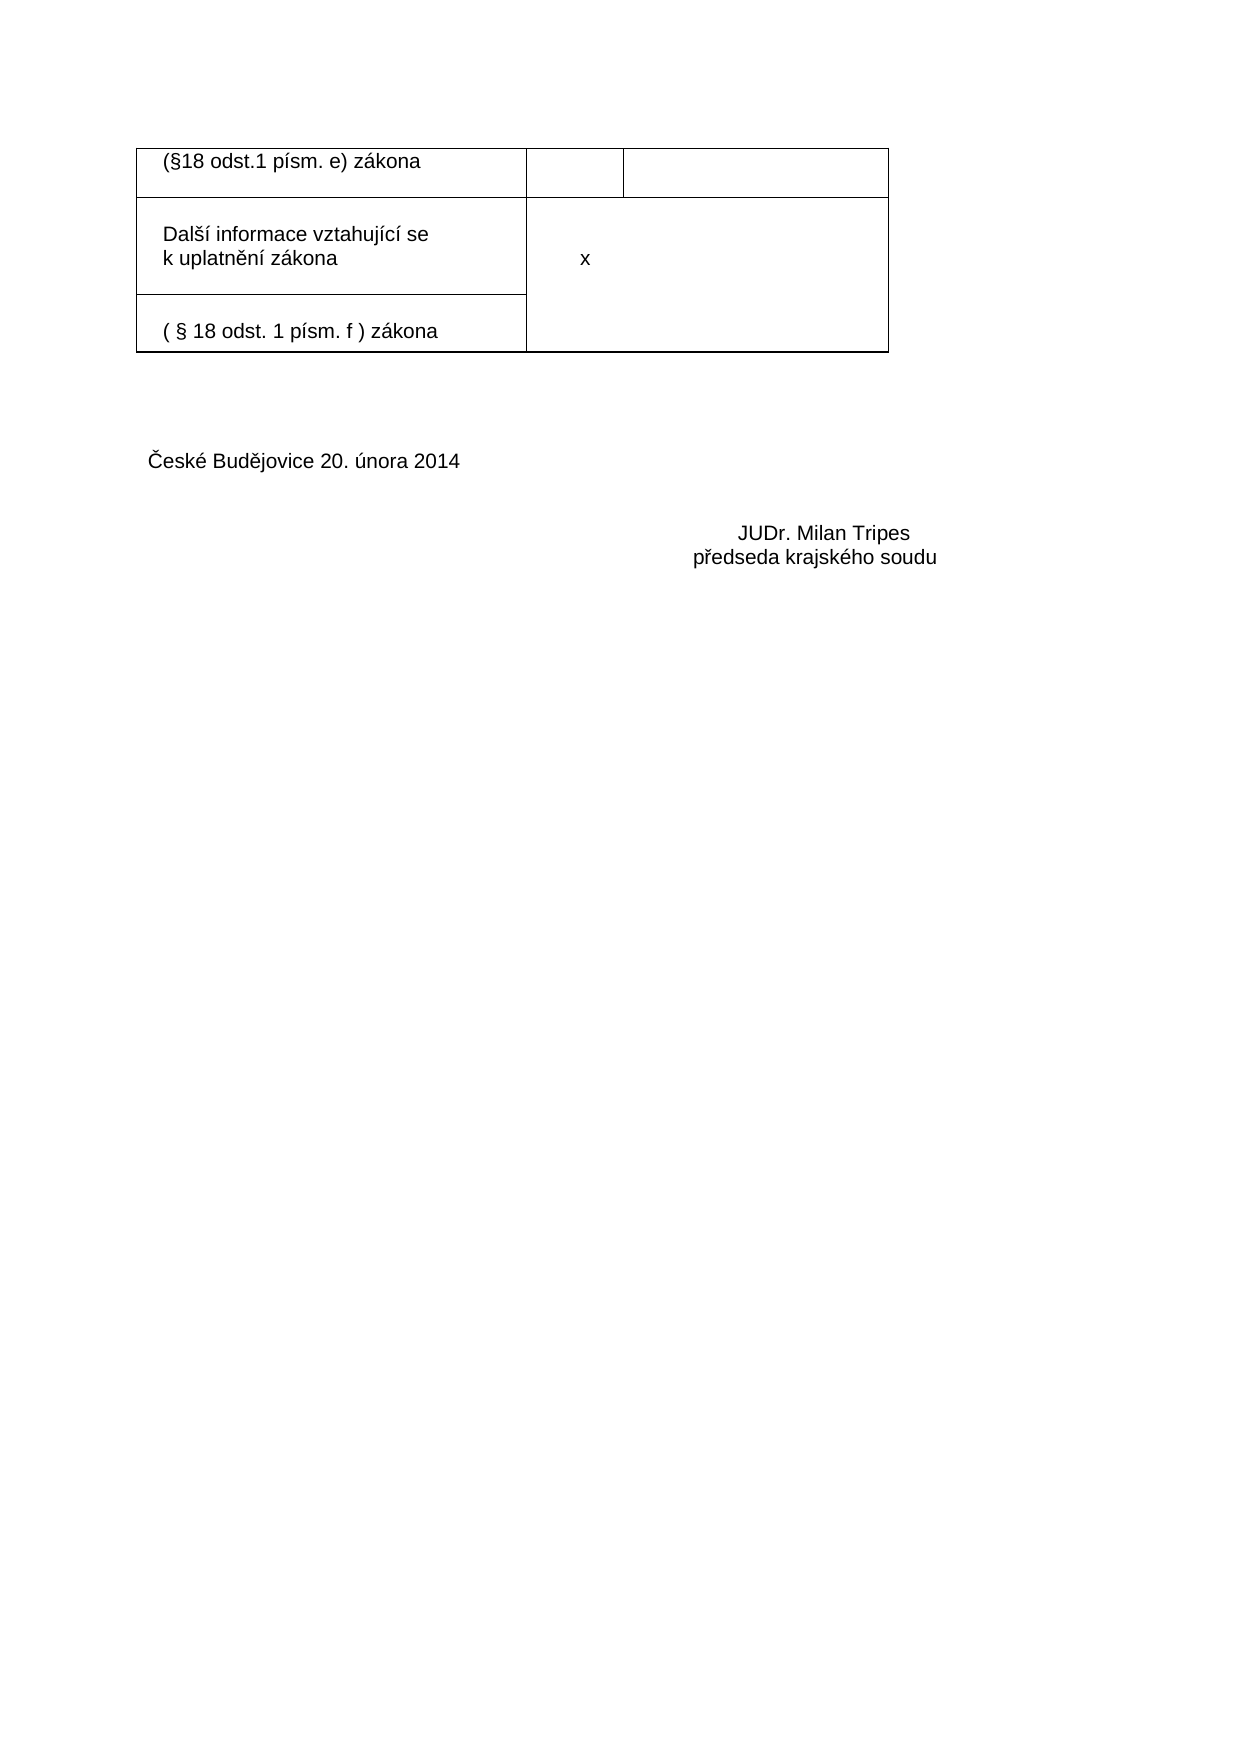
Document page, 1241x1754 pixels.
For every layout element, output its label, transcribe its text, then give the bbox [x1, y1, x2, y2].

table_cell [137, 149, 526, 197]
text předseda krajského soudu [590, 544, 1093, 568]
table_cell Další informace vztahující se k uplatnění zákona [137, 198, 526, 293]
table_cell x [527, 198, 888, 351]
table_cell ( § 18 odst. 1 písm. f ) zákona [137, 295, 526, 351]
text České Budějovice 20. února 2014 [148, 449, 1093, 473]
text JUDr. Milan Tripes [664, 521, 1093, 544]
